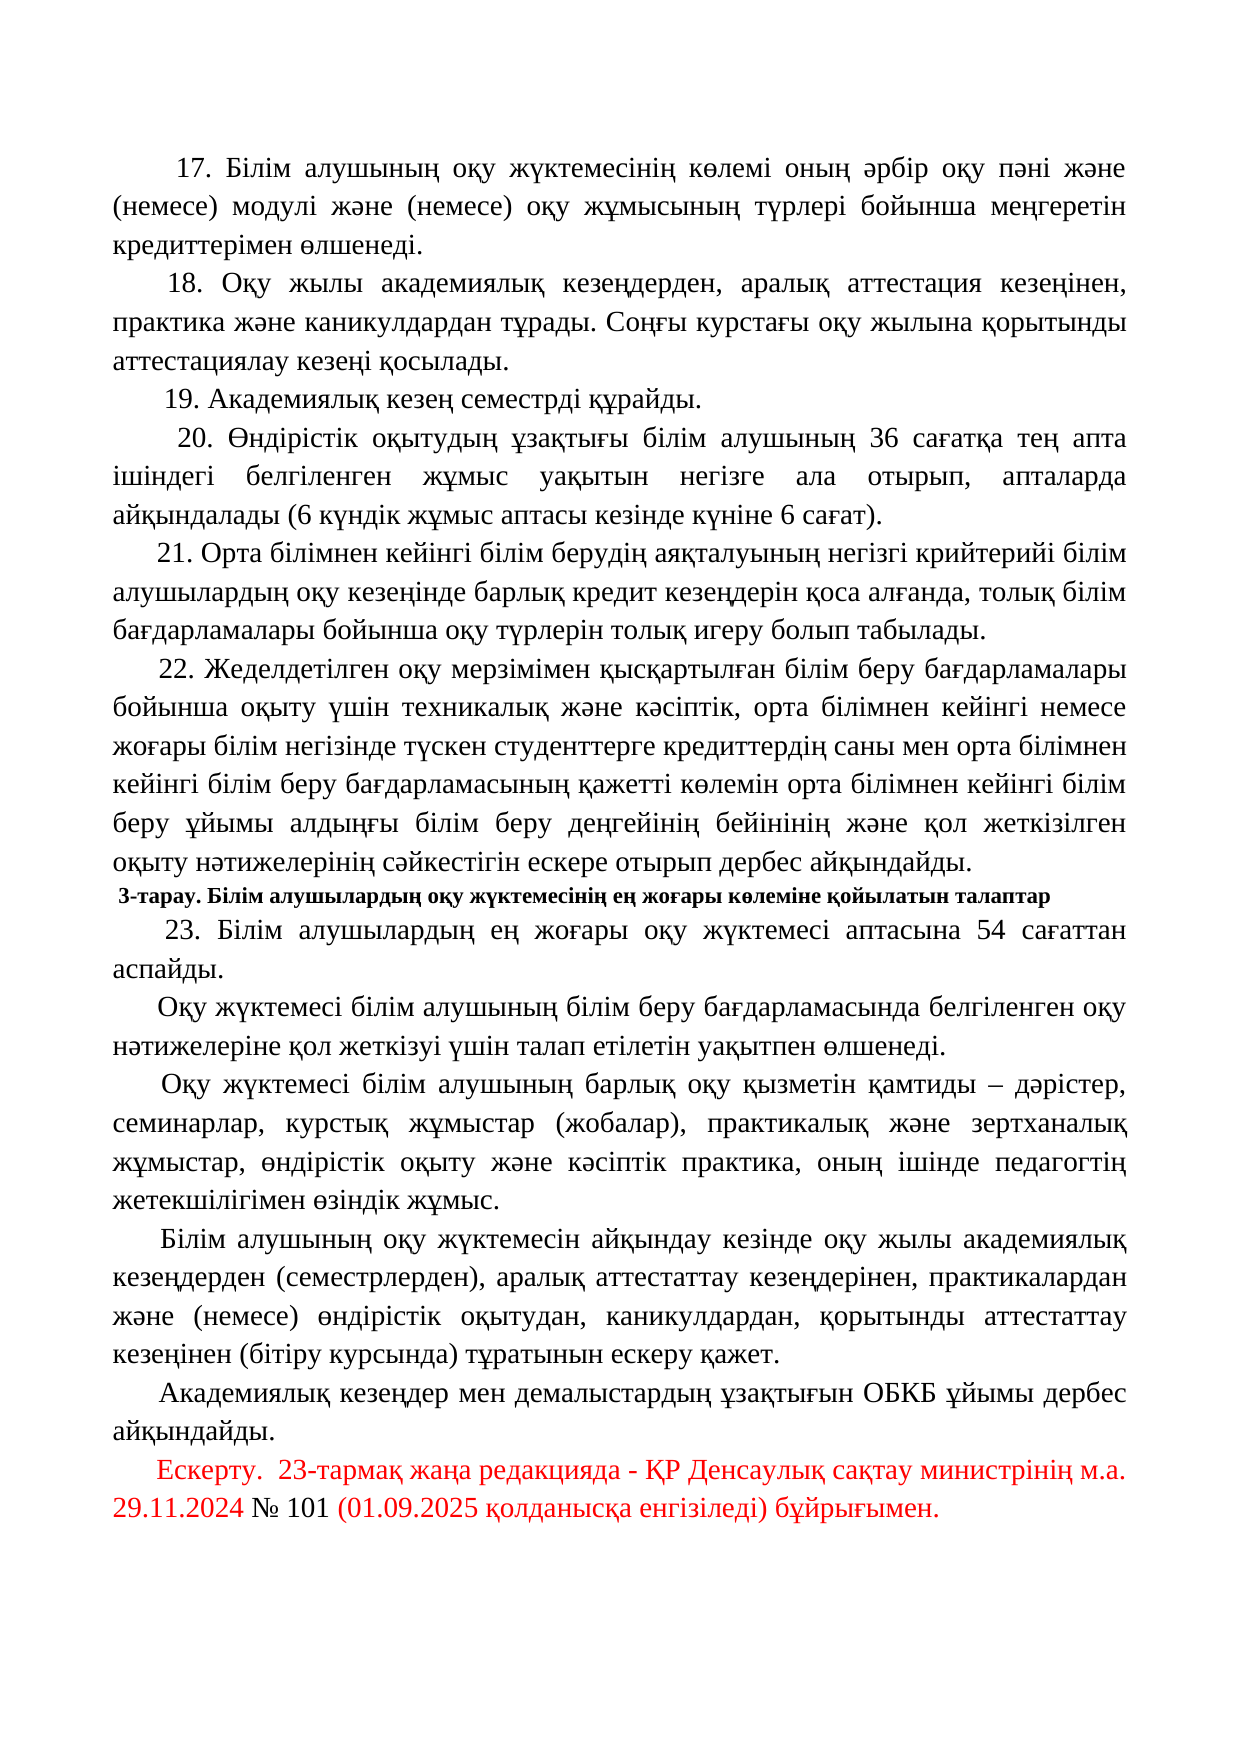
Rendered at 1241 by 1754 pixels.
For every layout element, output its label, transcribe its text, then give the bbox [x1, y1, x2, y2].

text Білім алушының оқу жүктемесін айқындау кезінде оқу жылы академиялық кезеңдерден (семестрлерден), аралық аттестаттау кезеңдерінен, практикалардан және (немесе) өндірістік оқытудан, каникулдардан, қорытынды аттестаттау кезеңінен (бітіру курсында) тұратынын ескеру қажет. [112, 1221, 1128, 1370]
text Академиялық кезеңдер мен демалыстардың ұзақтығын ОБКБ ұйымы дербес айқындайды. [112, 1375, 1128, 1447]
text 18. Оқу жылы академиялық кезеңдерден, аралық аттестация кезеңінен, практика және каникулдардан тұрады. Соңғы курстағы оқу жылына қорытынды аттестациялау кезеңі қосылады. [112, 266, 1128, 376]
text Ескерту. 23-тармақ жаңа редакцияда - ҚР Денсаулық сақтау министрінің м.а. 29.11.2024 № 101 (01.09.2025 қолданысқа енгізіледі) бұйрығымен. [112, 1452, 1128, 1554]
text 20. Өндірістік оқытудың ұзақтығы білім алушының 36 сағатқа тең апта ішіндегі белгіленген жұмыс уақытын негізге ала отырып, апталарда айқындалады (6 күндік жұмыс аптасы кезінде күніне 6 сағат). [112, 420, 1128, 530]
text 22. Жеделдетілген оқу мерзімімен қысқартылған білім беру бағдарламалары бойынша оқыту үшін техникалық және кәсіптік, орта білімнен кейінгі немесе жоғары білім негізінде түскен студенттерге кредиттердің саны мен орта білімнен кейінгі білім беру бағдарламасының қажетті көлемін орта білімнен кейінгі білім беру ұйымы алдыңғы білім беру деңгейінің бейінінің және қол жеткізілген оқыту нәтижелерінің сәйкестігін ескере отырып дербес айқындайды. [112, 651, 1128, 877]
text 23. Білім алушылардың ең жоғары оқу жүктемесі аптасына 54 сағаттан аспайды. [112, 912, 1128, 984]
text 3-тарау. Білім алушылардың оқу жүктемесінің ең жоғары көлеміне қойылатын талаптар [112, 882, 1128, 909]
text 17. Білім алушының оқу жүктемесінің көлемі оның әрбір оқу пәні және (немесе) модулі және (немесе) оқу жұмысының түрлері бойынша меңгеретін кредиттерімен өлшенеді. [112, 150, 1128, 261]
text Оқу жүктемесі білім алушының білім беру бағдарламасында белгіленген оқу нәтижелеріне қол жеткізуі үшін талап етілетін уақытпен өлшенеді. [112, 989, 1128, 1062]
text Оқу жүктемесі білім алушының барлық оқу қызметін қамтиды – дәрістер, семинарлар, курстық жұмыстар (жобалар), практикалық және зертханалық жұмыстар, өндірістік оқыту және кәсіптік практика, оның ішінде педагогтің жетекшілігімен өзіндік жұмыс. [112, 1067, 1128, 1216]
text 21. Орта білімнен кейінгі білім берудің аяқталуының негізгі крийтерийі білім алушылардың оқу кезеңінде барлық кредит кезеңдерін қоса алғанда, толық білім бағдарламалары бойынша оқу түрлерін толық игеру болып табылады. [112, 535, 1128, 646]
text 19. Академиялық кезең семестрді құрайды. [112, 381, 1128, 415]
